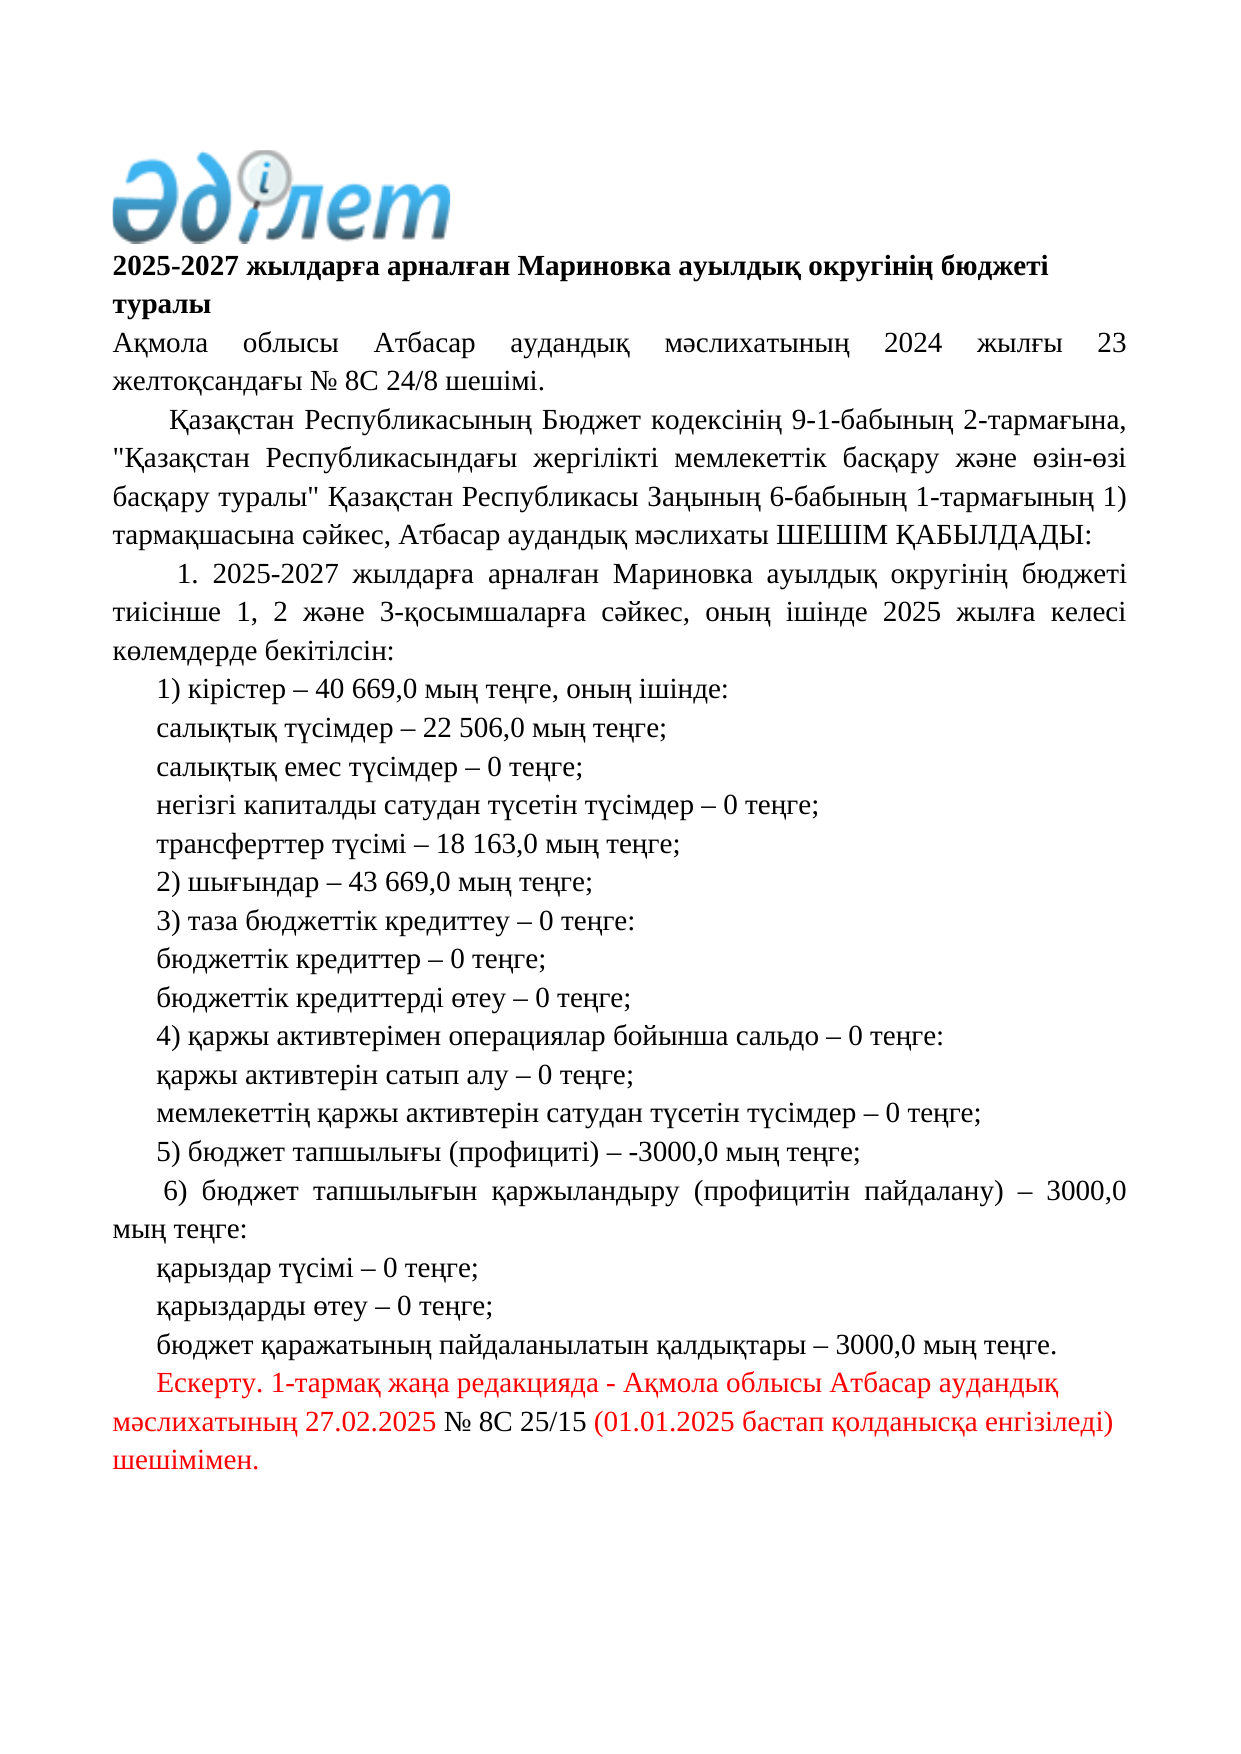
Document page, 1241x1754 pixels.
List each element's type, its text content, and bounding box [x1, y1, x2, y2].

text Ақмола облысы Атбасар аудандық мәслихатының 2024 жылғы 23 желтоқсандағы № 8С 24/8 шешімі. [112, 325, 1128, 397]
text бюджеттік кредиттерді өтеу – 0 теңге; [112, 980, 1128, 1013]
text 3) таза бюджеттік кредиттеу – 0 теңге: [112, 903, 1128, 936]
text негізгі капиталды сатудан түсетін түсімдер – 0 теңге; [112, 787, 1128, 821]
text қарыздар түсімі – 0 теңге; [112, 1250, 1128, 1283]
text Қазақстан Республикасының Бюджет кодексінің 9-1-бабының 2-тармағына, "Қазақстан Республикасындағы жергілікті мемлекеттік басқару және өзін-өзі басқару туралы" Қазақстан Республикасы Заңының 6-бабының 1-тармағының 1) тармақшасына сәйкес, Атбасар аудандық мәслихаты ШЕШІМ ҚАБЫЛДАДЫ: [112, 402, 1128, 551]
text салықтық түсімдер – 22 506,0 мың теңге; [112, 710, 1128, 744]
picture [112, 150, 451, 244]
text 2) шығындар – 43 669,0 мың теңге; [112, 864, 1128, 898]
text мемлекеттің қаржы активтерін сатудан түсетін түсімдер – 0 теңге; [112, 1096, 1128, 1129]
text салықтық емес түсімдер – 0 теңге; [112, 749, 1128, 782]
text Ескерту. 1-тармақ жаңа редакцияда - Ақмола облысы Атбасар аудандық мәслихатының 27.02.2025 № 8С 25/15 (01.01.2025 бастап қолданысқа енгізіледі) шешімімен. [112, 1365, 1128, 1506]
text қаржы активтерін сатып алу – 0 теңге; [112, 1057, 1128, 1091]
text 1. 2025-2027 жылдарға арналған Мариновка ауылдық округінің бюджеті тиісінше 1, 2 және 3-қосымшаларға сәйкес, оның ішінде 2025 жылға келесі көлемдерде бекітілсін: [112, 556, 1128, 667]
text қарыздарды өтеу – 0 теңге; [112, 1288, 1128, 1322]
text 1) кірістер – 40 669,0 мың теңге, оның ішінде: [112, 672, 1128, 705]
text бюджеттік кредиттер – 0 теңге; [112, 941, 1128, 975]
text 2025-2027 жылдарға арналған Мариновка ауылдық округінің бюджеті туралы [112, 248, 1128, 320]
text 6) бюджет тапшылығын қаржыландыру (профицитін пайдалану) – 3000,0 мың теңге: [112, 1173, 1128, 1245]
text 4) қаржы активтерімен операциялар бойынша сальдо – 0 теңге: [112, 1018, 1128, 1052]
text бюджет қаражатының пайдаланылатын қалдықтары – 3000,0 мың теңге. [112, 1327, 1128, 1360]
text 5) бюджет тапшылығы (профициті) – -3000,0 мың теңге; [112, 1134, 1128, 1168]
text трансферттер түсімі – 18 163,0 мың теңге; [112, 826, 1128, 859]
